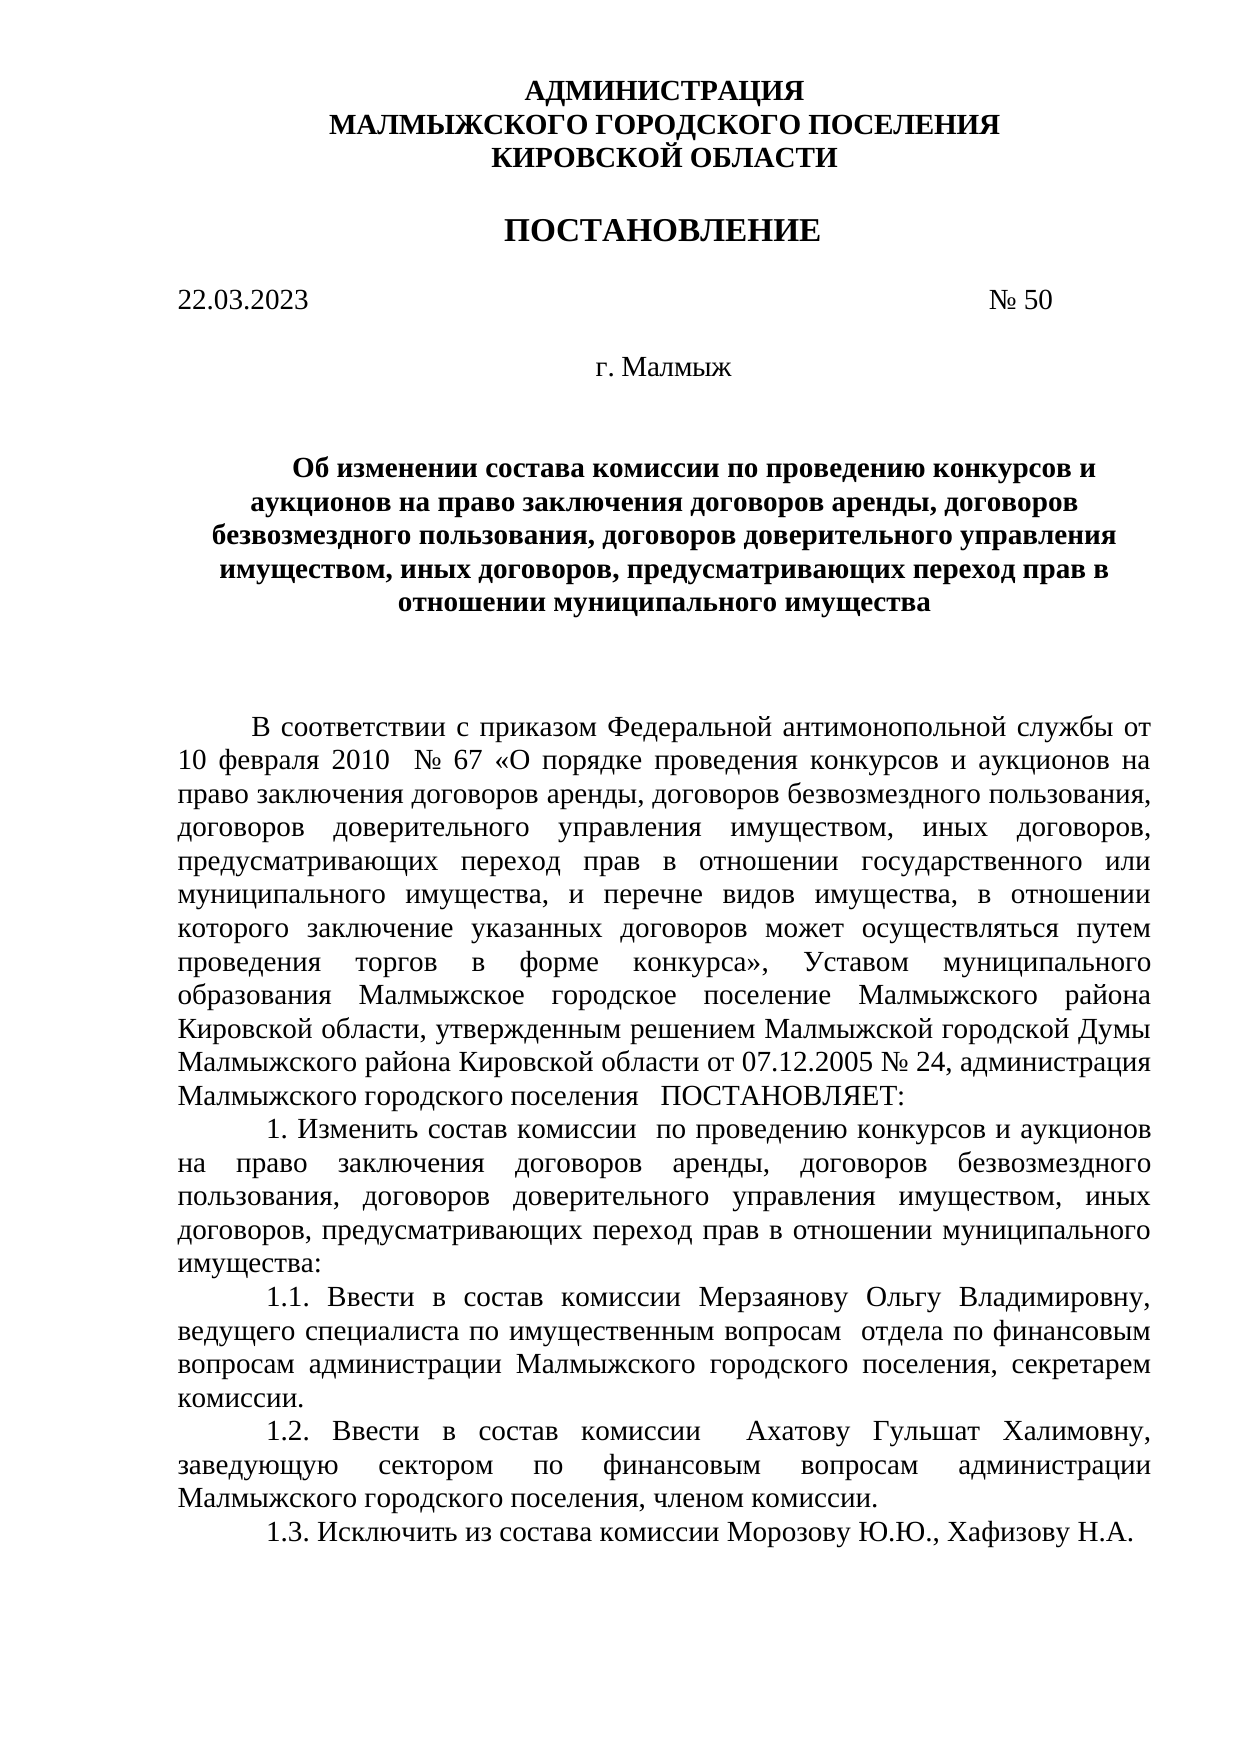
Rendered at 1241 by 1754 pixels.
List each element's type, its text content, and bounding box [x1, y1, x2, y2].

text ПОСТАНОВЛЕНИЕ [177, 211, 1148, 249]
text МАЛМЫЖСКОГО ГОРОДСКОГО ПОСЕЛЕНИЯ [177, 107, 1152, 141]
text В соответствии с приказом Федеральной антимонопольной службы от 10 февраля 2010 № 67 «О порядке проведения конкурсов и аукционов на право заключения договоров аренды, договоров безвозмездного пользования, договоров доверительного управления имуществом, иных договоров, предусматривающих переход прав в отношении государственного или муниципального имущества, и перечне видов имущества, в отношении которого заключение указанных договоров может осуществляться путем проведения торгов в форме конкурса», Уставом муниципального образования Малмыжское городское поселение Малмыжского района Кировской области, утвержденным решением Малмыжской городской Думы Малмыжского района Кировской области от 07.12.2005 № 24, администрация Малмыжского городского поселения ПОСТАНОВЛЯЕТ: [177, 709, 1152, 1111]
text г. Малмыж [177, 349, 1150, 383]
text 1.3. Исключить из состава комиссии Морозову Ю.Ю., Хафизову Н.А. [177, 1514, 1152, 1547]
text КИРОВСКОЙ ОБЛАСТИ [177, 141, 1152, 174]
text 22.03.2023 № 50 [177, 282, 1150, 316]
text 1.1. Ввести в состав комиссии Мерзаянову Ольгу Владимировну, ведущего специалиста по имущественным вопросам отдела по финансовым вопросам администрации Малмыжского городского поселения, секретарем комиссии. [177, 1279, 1152, 1413]
text 1. Изменить состав комиссии по проведению конкурсов и аукционов на право заключения договоров аренды, договоров безвозмездного пользования, договоров доверительного управления имуществом, иных договоров, предусматривающих переход прав в отношении муниципального имущества: [177, 1111, 1152, 1279]
text АДМИНИСТРАЦИЯ [177, 74, 1152, 107]
text Об изменении состава комиссии по проведению конкурсов и аукционов на право заключения договоров аренды, договоров безвозмездного пользования, договоров доверительного управления имуществом, иных договоров, предусматривающих переход прав в отношении муниципального имущества [177, 450, 1151, 618]
text 1.2. Ввести в состав комиссии Ахатову Гульшат Халимовну, заведующую сектором по финансовым вопросам администрации Малмыжского городского поселения, членом комиссии. [177, 1413, 1152, 1514]
